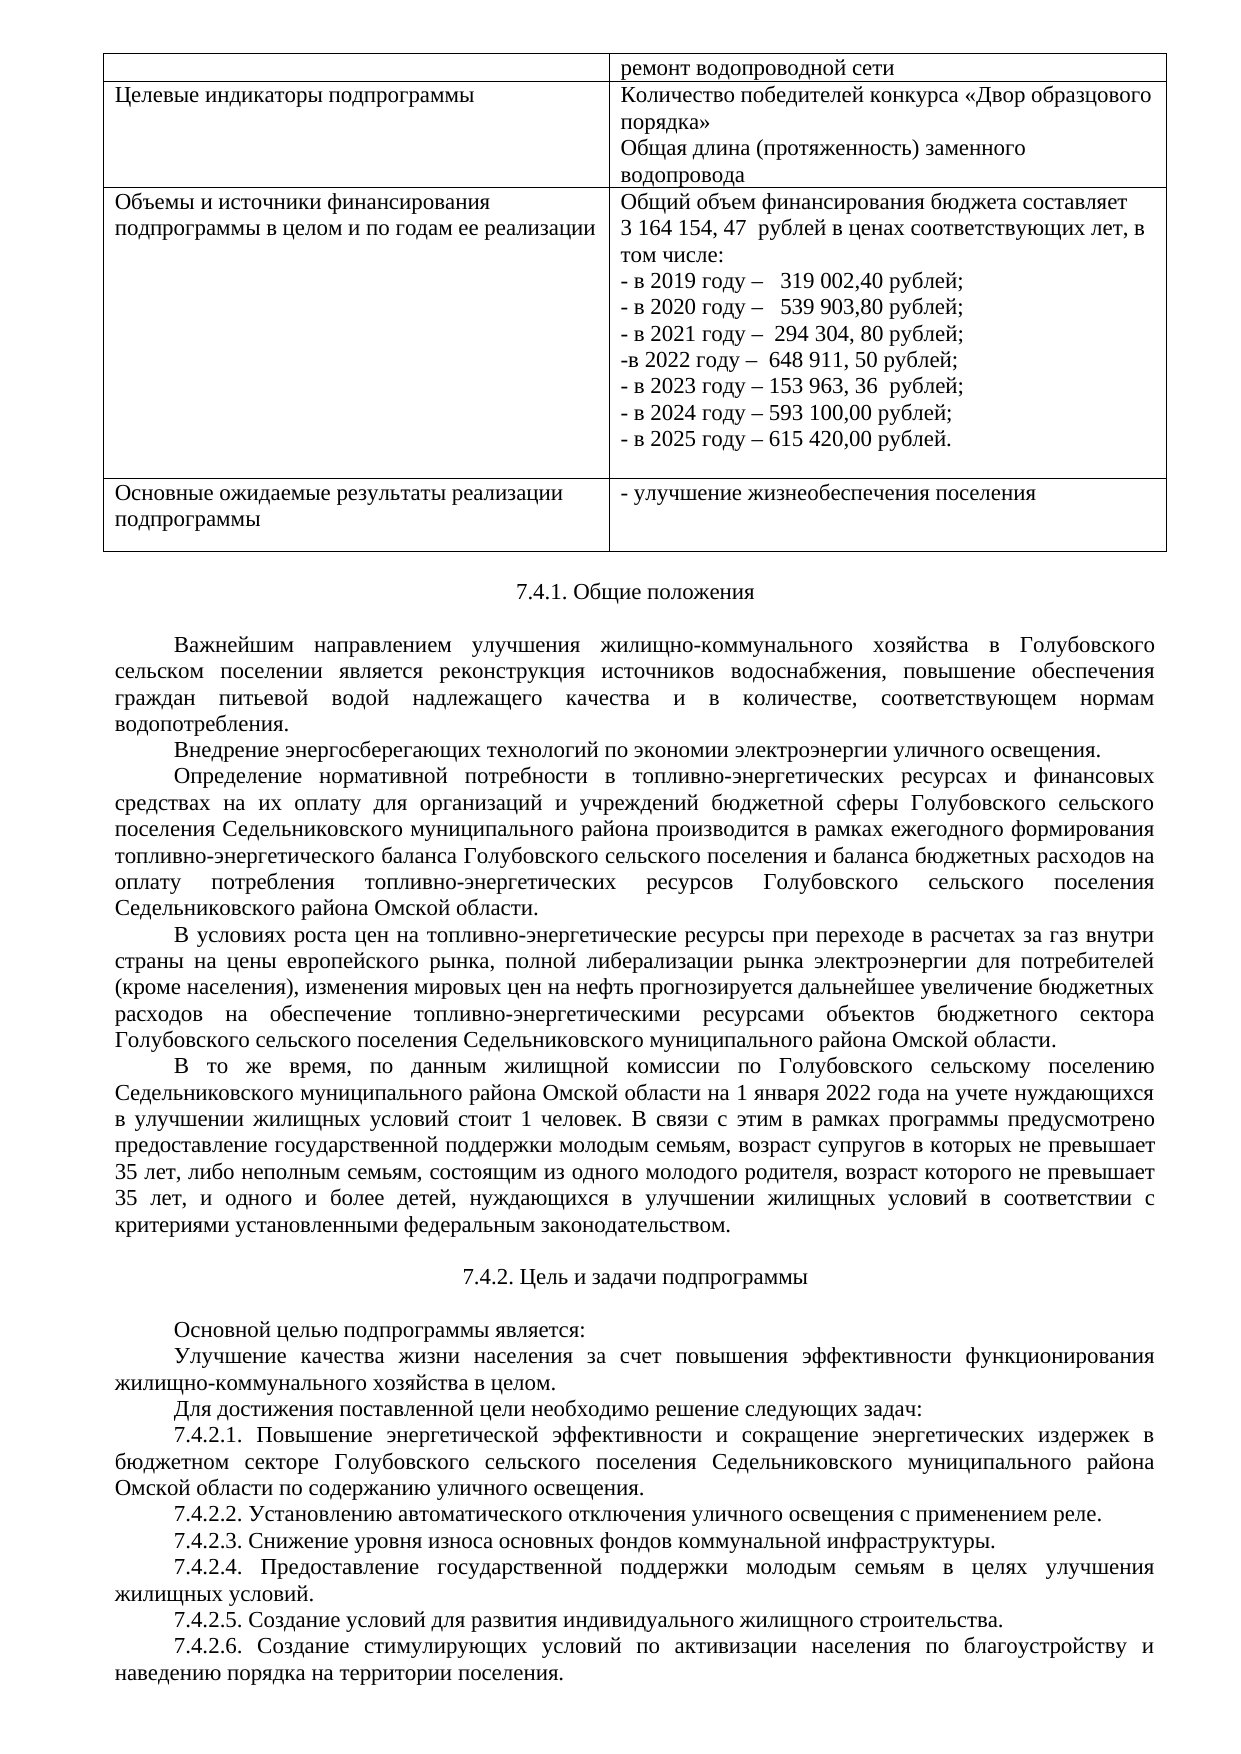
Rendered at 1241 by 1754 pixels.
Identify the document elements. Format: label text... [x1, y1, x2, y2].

text Внедрение энергосберегающих технологий по экономии электроэнергии уличного освещения. [114, 736, 1156, 763]
table_cell Целевые индикаторы подпрограммы [104, 82, 609, 187]
table_cell Объемы и источники финансирования подпрограммы в целом и по годам ее реализации [104, 188, 609, 478]
text Определение нормативной потребности в топливно-энергетических ресурсах и финансовых средствах на их оплату для организаций и учреждений бюджетной сферы Голубовского сельского поселения Седельниковского муниципального района производится в рамках ежегодного формирования топливно-энергетического баланса Голубовского сельского поселения и баланса бюджетных расходов на оплату потребления топливно-энергетических ресурсов Голубовского сельского поселения Седельниковского района Омской области. [114, 763, 1156, 921]
text 7.4.2.3. Снижение уровня износа основных фондов коммунальной инфраструктуры. [114, 1527, 1156, 1553]
table_cell Основные ожидаемые результаты реализации подпрограммы [104, 479, 609, 551]
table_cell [104, 54, 609, 81]
table_cell Общий объем финансирования бюджета составляет 3 164 154, 47 рублей в ценах соответствующих лет, в том числе: - в 2019 году – 319 002,40 рублей; - в 2020 году – 539 903,80 рублей; - в 2021 году – 294 304, 80 рублей; -в 2022 году – 648 911, 50 рублей; - в 2023 году – 153 963, 36 рублей; - в 2024 году – 593 100,00 рублей; - в 2025 году – 615 420,00 рублей. [610, 188, 1166, 478]
table_cell Количество победителей конкурса «Двор образцового порядка» Общая длина (протяженность) заменного водопровода [610, 82, 1166, 187]
text В то же время, по данным жилищной комиссии по Голубовского сельскому поселению Седельниковского муниципального района Омской области на 1 января 2022 года на учете нуждающихся в улучшении жилищных условий стоит 1 человек. В связи с этим в рамках программы предусмотрено предоставление государственной поддержки молодым семьям, возраст супругов в которых не превышает 35 лет, либо неполным семьям, состоящим из одного молодого родителя, возраст которого не превышает 35 лет, и одного и более детей, нуждающихся в улучшении жилищных условий в соответствии с критериями установленными федеральным законодательством. [114, 1052, 1156, 1237]
text 7.4.1. Общие положения [114, 578, 1156, 604]
text 7.4.2. Цель и задачи подпрограммы [114, 1263, 1156, 1290]
text Для достижения поставленной цели необходимо решение следующих задач: [114, 1395, 1156, 1421]
text 7.4.2.4. Предоставление государственной поддержки молодым семьям в целях улучшения жилищных условий. [114, 1553, 1156, 1606]
text Важнейшим направлением улучшения жилищно-коммунального хозяйства в Голубовского сельском поселении является реконструкция источников водоснабжения, повышение обеспечения граждан питьевой водой надлежащего качества и в количестве, соответствующем нормам водопотребления. [114, 631, 1156, 736]
text В условиях роста цен на топливно-энергетические ресурсы при переходе в расчетах за газ внутри страны на цены европейского рынка, полной либерализации рынка электроэнергии для потребителей (кроме населения), изменения мировых цен на нефть прогнозируется дальнейшее увеличение бюджетных расходов на обеспечение топливно-энергетическими ресурсами объектов бюджетного сектора Голубовского сельского поселения Седельниковского муниципального района Омской области. [114, 921, 1156, 1052]
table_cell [610, 54, 1166, 81]
text 7.4.2.5. Создание условий для развития индивидуального жилищного строительства. [114, 1606, 1156, 1632]
text 7.4.2.6. Создание стимулирующих условий по активизации населения по благоустройству и наведению порядка на территории поселения. [114, 1632, 1156, 1685]
table_cell - улучшение жизнеобеспечения поселения [610, 479, 1166, 551]
text Основной целью подпрограммы является: [114, 1316, 1156, 1342]
text 7.4.2.1. Повышение энергетической эффективности и сокращение энергетических издержек в бюджетном секторе Голубовского сельского поселения Седельниковского муниципального района Омской области по содержанию уличного освещения. [114, 1421, 1156, 1501]
text Улучшение качества жизни населения за счет повышения эффективности функционирования жилищно-коммунального хозяйства в целом. [114, 1342, 1156, 1395]
text 7.4.2.2. Установлению автоматического отключения уличного освещения с применением реле. [114, 1501, 1156, 1527]
